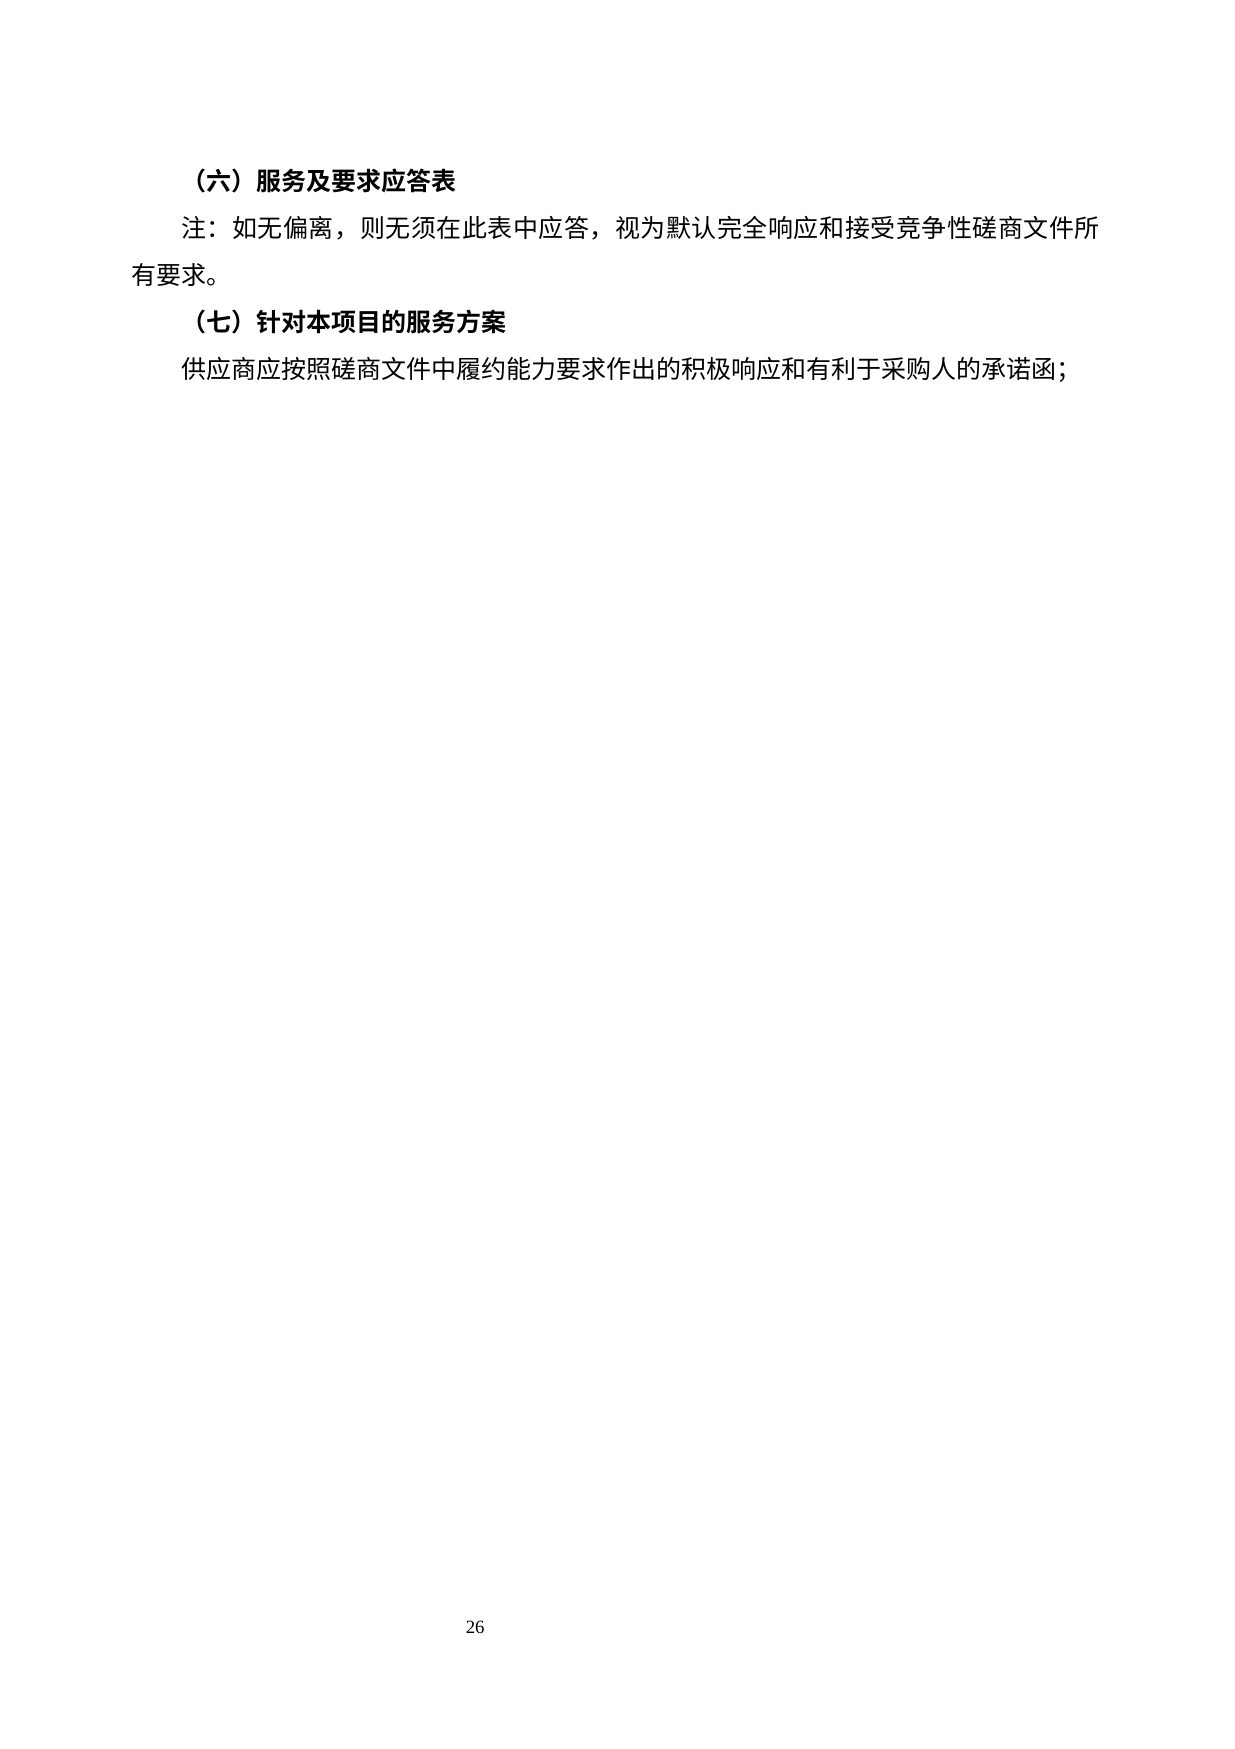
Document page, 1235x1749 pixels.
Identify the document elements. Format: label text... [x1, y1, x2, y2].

text （七）针对本项目的服务方案 [131, 303, 1100, 339]
text （六）服务及要求应答表 [131, 161, 1100, 198]
text 注：如无偏离，则无须在此表中应答，视为默认完全响应和接受竞争性磋商文件所有要求。 [131, 208, 1100, 292]
text 供应商应按照磋商文件中履约能力要求作出的积极响应和有利于采购人的承诺函； [131, 350, 1100, 386]
